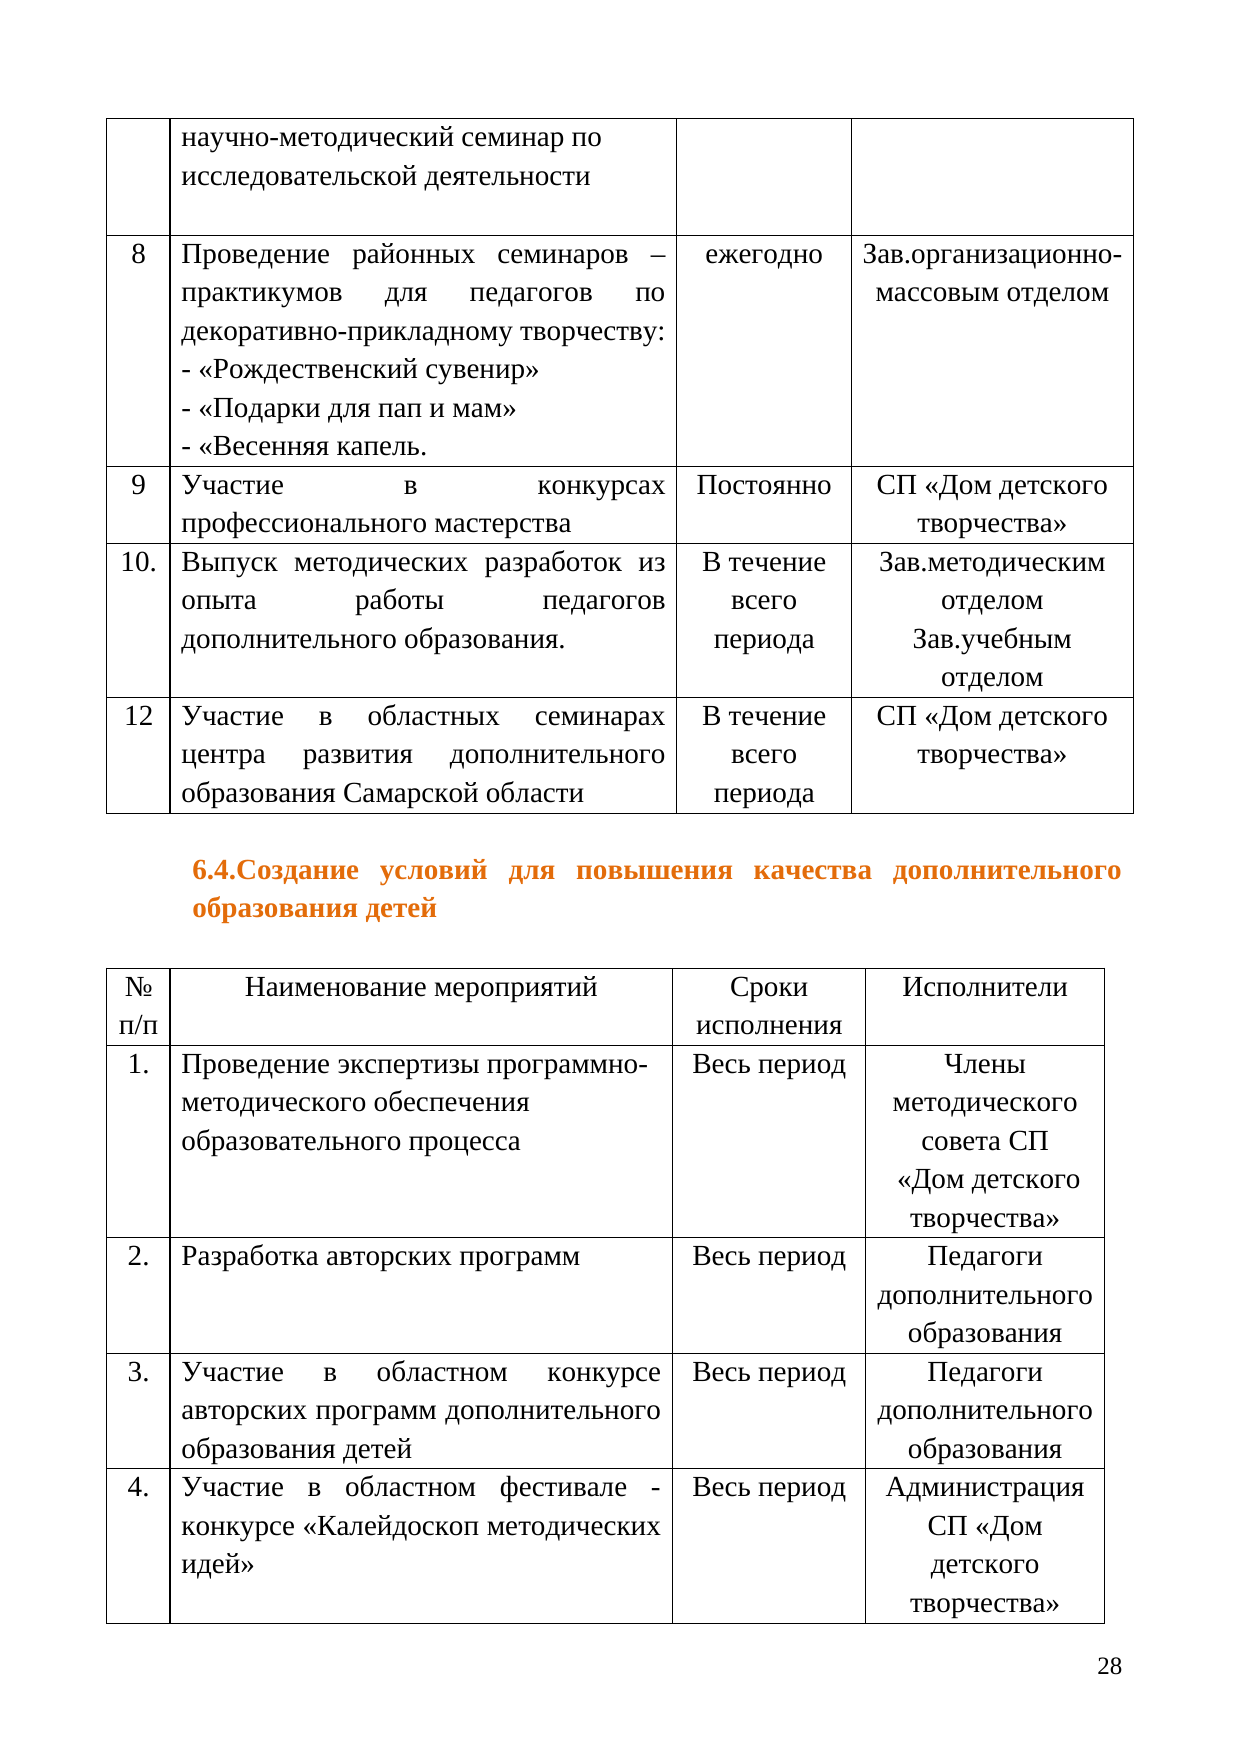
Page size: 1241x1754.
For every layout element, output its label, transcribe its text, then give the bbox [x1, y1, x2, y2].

table_cell Проведение районных семинаров – практикумов для педагогов по декоративно-прикладному творчеству: - «Рождественский сувенир» - «Подарки для пап и мам» - «Весенняя капель. [171, 236, 676, 466]
table_cell 10. [107, 544, 169, 697]
table_cell Постоянно [677, 467, 851, 543]
table_cell Участие в областном конкурсе авторских программ дополнительного образования детей [171, 1354, 672, 1468]
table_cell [677, 119, 851, 235]
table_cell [171, 119, 676, 235]
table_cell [852, 119, 1133, 235]
table_cell Зав.методическим отделом Зав.учебным отделом [852, 544, 1133, 697]
table_cell Выпуск методических разработок из опыта работы педагогов дополнительного образования. [171, 544, 676, 697]
table_cell 9 [107, 467, 169, 543]
table_cell Члены методического совета СП «Дом детского творчества» [866, 1046, 1104, 1237]
table_cell Проведение экспертизы программно-методического обеспечения образовательного процесса [171, 1046, 672, 1237]
table_cell Весь период [673, 1046, 865, 1237]
table_cell Весь период [673, 1238, 865, 1353]
table_cell Зав.организационно-массовым отделом [852, 236, 1133, 466]
table_header Сроки исполнения [673, 969, 865, 1045]
table_cell СП «Дом детского творчества» [852, 698, 1133, 812]
table_cell 2. [107, 1238, 169, 1353]
table_cell 12 [107, 698, 169, 812]
table_cell Педагоги дополнительного образования [866, 1238, 1104, 1353]
table_cell 3. [107, 1354, 169, 1468]
table_cell Педагоги дополнительного образования [866, 1354, 1104, 1468]
table_cell Участие в областном фестивале - конкурсе «Калейдоскоп методических идей» [171, 1469, 672, 1622]
table_header № п/п [107, 969, 169, 1045]
table_cell Участие в областных семинарах центра развития дополнительного образования Самарской области [171, 698, 676, 812]
table_cell Администрация СП «Дом детского творчества» [866, 1469, 1104, 1622]
table_cell Весь период [673, 1354, 865, 1468]
table_cell ежегодно [677, 236, 851, 466]
table_cell Весь период [673, 1469, 865, 1622]
table_cell Участие в конкурсах профессионального мастерства [171, 467, 676, 543]
table_cell 4. [107, 1469, 169, 1622]
table_header Исполнители [866, 969, 1104, 1045]
table_cell В течение всего периода [677, 544, 851, 697]
table_cell 8 [107, 236, 169, 466]
table_cell 7. [107, 119, 169, 235]
table_cell СП «Дом детского творчества» [852, 467, 1133, 543]
table_cell 1. [107, 1046, 169, 1237]
table_cell В течение всего периода [677, 698, 851, 812]
table_header Наименование мероприятий [171, 969, 672, 1045]
table_cell Разработка авторских программ [171, 1238, 672, 1353]
text 6.4.Создание условий для повышения качества дополнительного образования детей [192, 852, 1122, 924]
